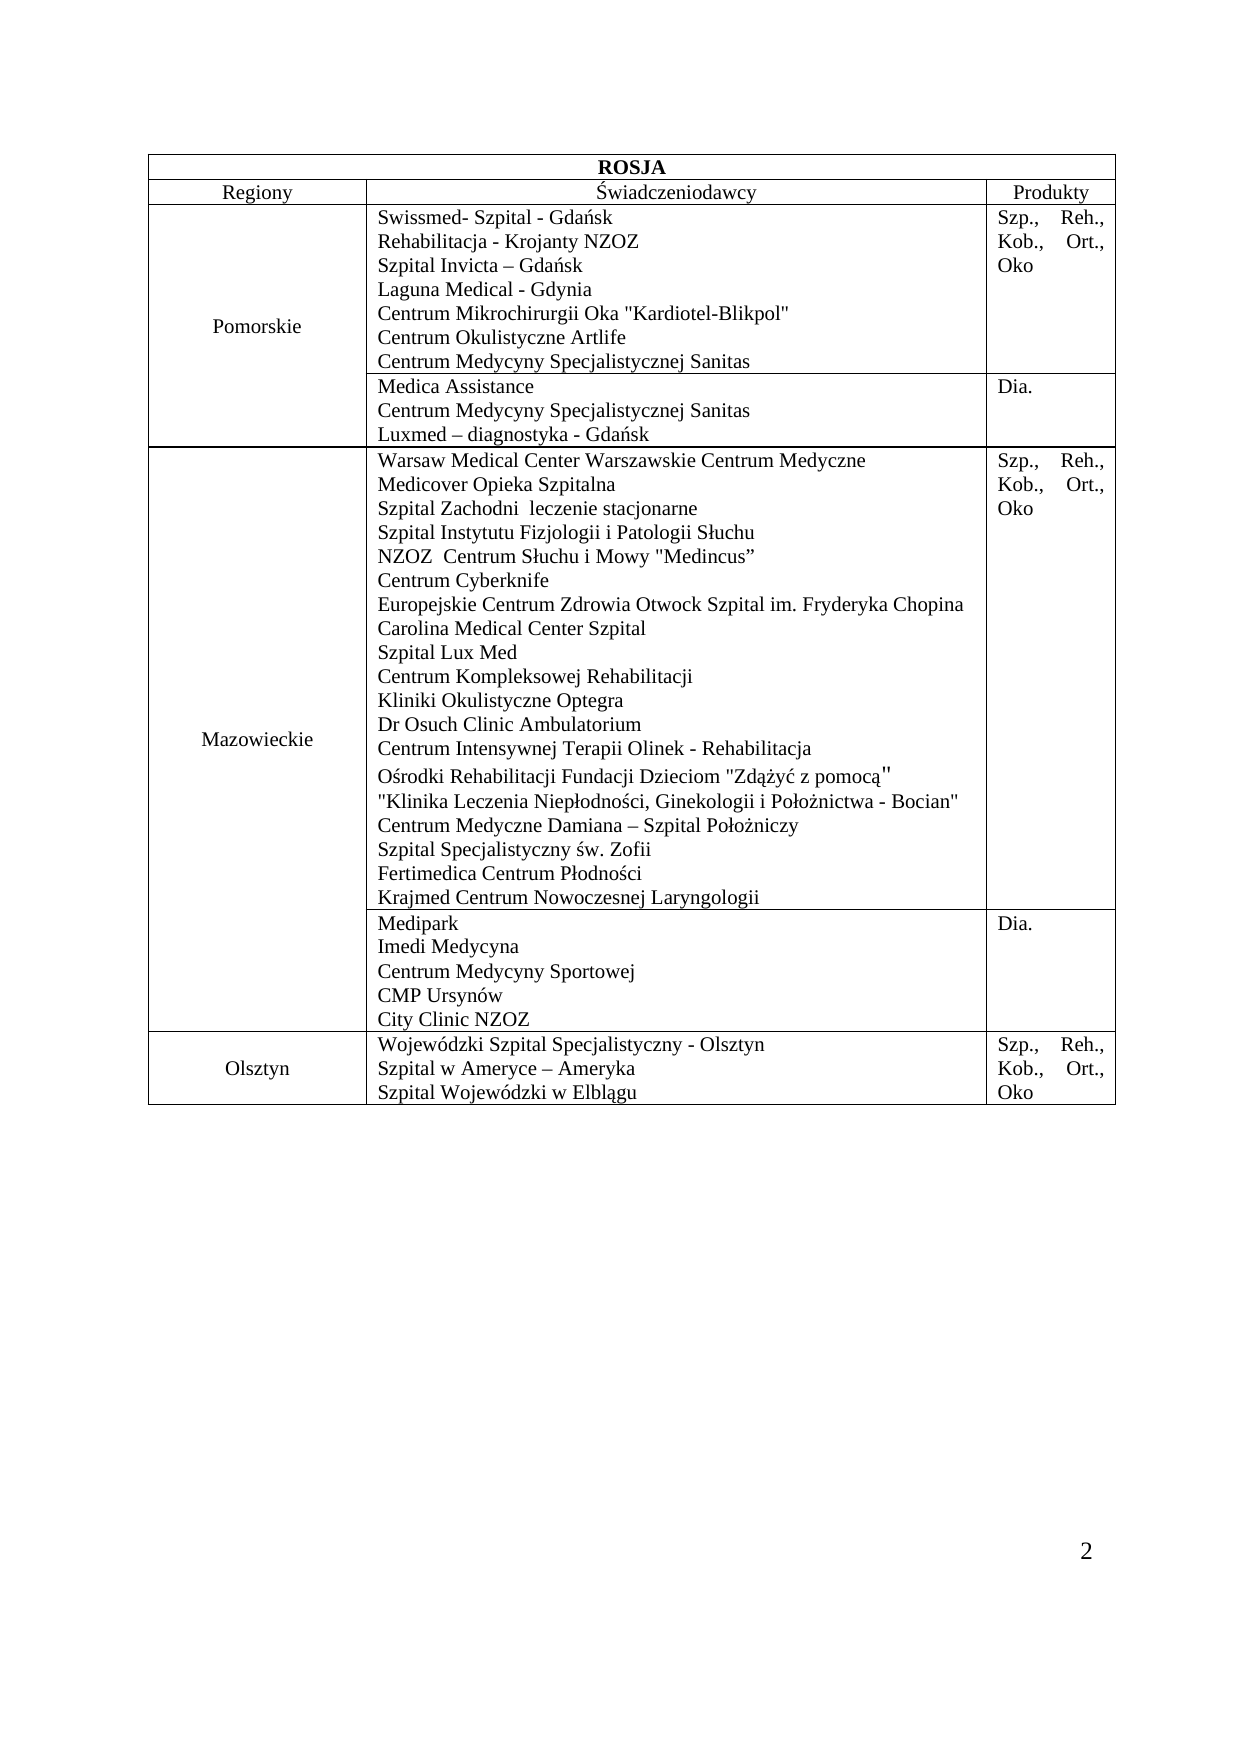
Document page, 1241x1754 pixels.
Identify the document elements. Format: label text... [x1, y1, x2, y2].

table_cell Mazowieckie [149, 448, 366, 1031]
table_cell Dia. [987, 374, 1115, 446]
table_cell Warsaw Medical Center Warszawskie Centrum Medyczne Medicover Opieka Szpitalna Szpital Zachodni leczenie stacjonarne Szpital Instytutu Fizjologii i Patologii Słuchu NZOZ Centrum Słuchu i Mowy "Medincus” Centrum Cyberknife Europejskie Centrum Zdrowia Otwock Szpital im. Fryderyka Chopina Carolina Medical Center Szpital Szpital Lux Med Centrum Kompleksowej Rehabilitacji Kliniki Okulistyczne Optegra Dr Osuch Clinic Ambulatorium Centrum Intensywnej Terapii Olinek - Rehabilitacja Ośrodki Rehabilitacji Fundacji Dzieciom "Zdążyć z pomocą" "Klinika Leczenia Niepłodności, Ginekologii i Położnictwa - Bocian" Centrum Medyczne Damiana – Szpital Położniczy Szpital Specjalistyczny św. Zofii Fertimedica Centrum Płodności Krajmed Centrum Nowoczesnej Laryngologii [367, 448, 986, 909]
table_cell Regiony [149, 180, 366, 204]
table_cell Świadczeniodawcy [367, 180, 986, 204]
table_cell Medipark Imedi Medycyna Centrum Medycyny Sportowej CMP Ursynów City Clinic NZOZ [367, 910, 986, 1031]
table_header ROSJA [149, 155, 1115, 179]
table_cell Pomorskie [149, 205, 366, 446]
table_cell Szp., Reh., Kob., Ort., Oko [987, 205, 1115, 373]
table_cell Produkty [987, 180, 1115, 204]
table_cell Szp., Reh., Kob., Ort., Oko [987, 1032, 1115, 1104]
table_cell Medica Assistance Centrum Medycyny Specjalistycznej Sanitas Luxmed – diagnostyka - Gdańsk [367, 374, 986, 446]
table_cell Szp., Reh., Kob., Ort., Oko [987, 448, 1115, 909]
table_cell Wojewódzki Szpital Specjalistyczny - Olsztyn Szpital w Ameryce – Ameryka Szpital Wojewódzki w Elblągu [367, 1032, 986, 1104]
table_cell Olsztyn [149, 1032, 366, 1104]
table_cell Swissmed- Szpital - Gdańsk Rehabilitacja - Krojanty NZOZ Szpital Invicta – Gdańsk Laguna Medical - Gdynia Centrum Mikrochirurgii Oka "Kardiotel-Blikpol" Centrum Okulistyczne Artlife Centrum Medycyny Specjalistycznej Sanitas [367, 205, 986, 373]
table_cell Dia. [987, 910, 1115, 1031]
